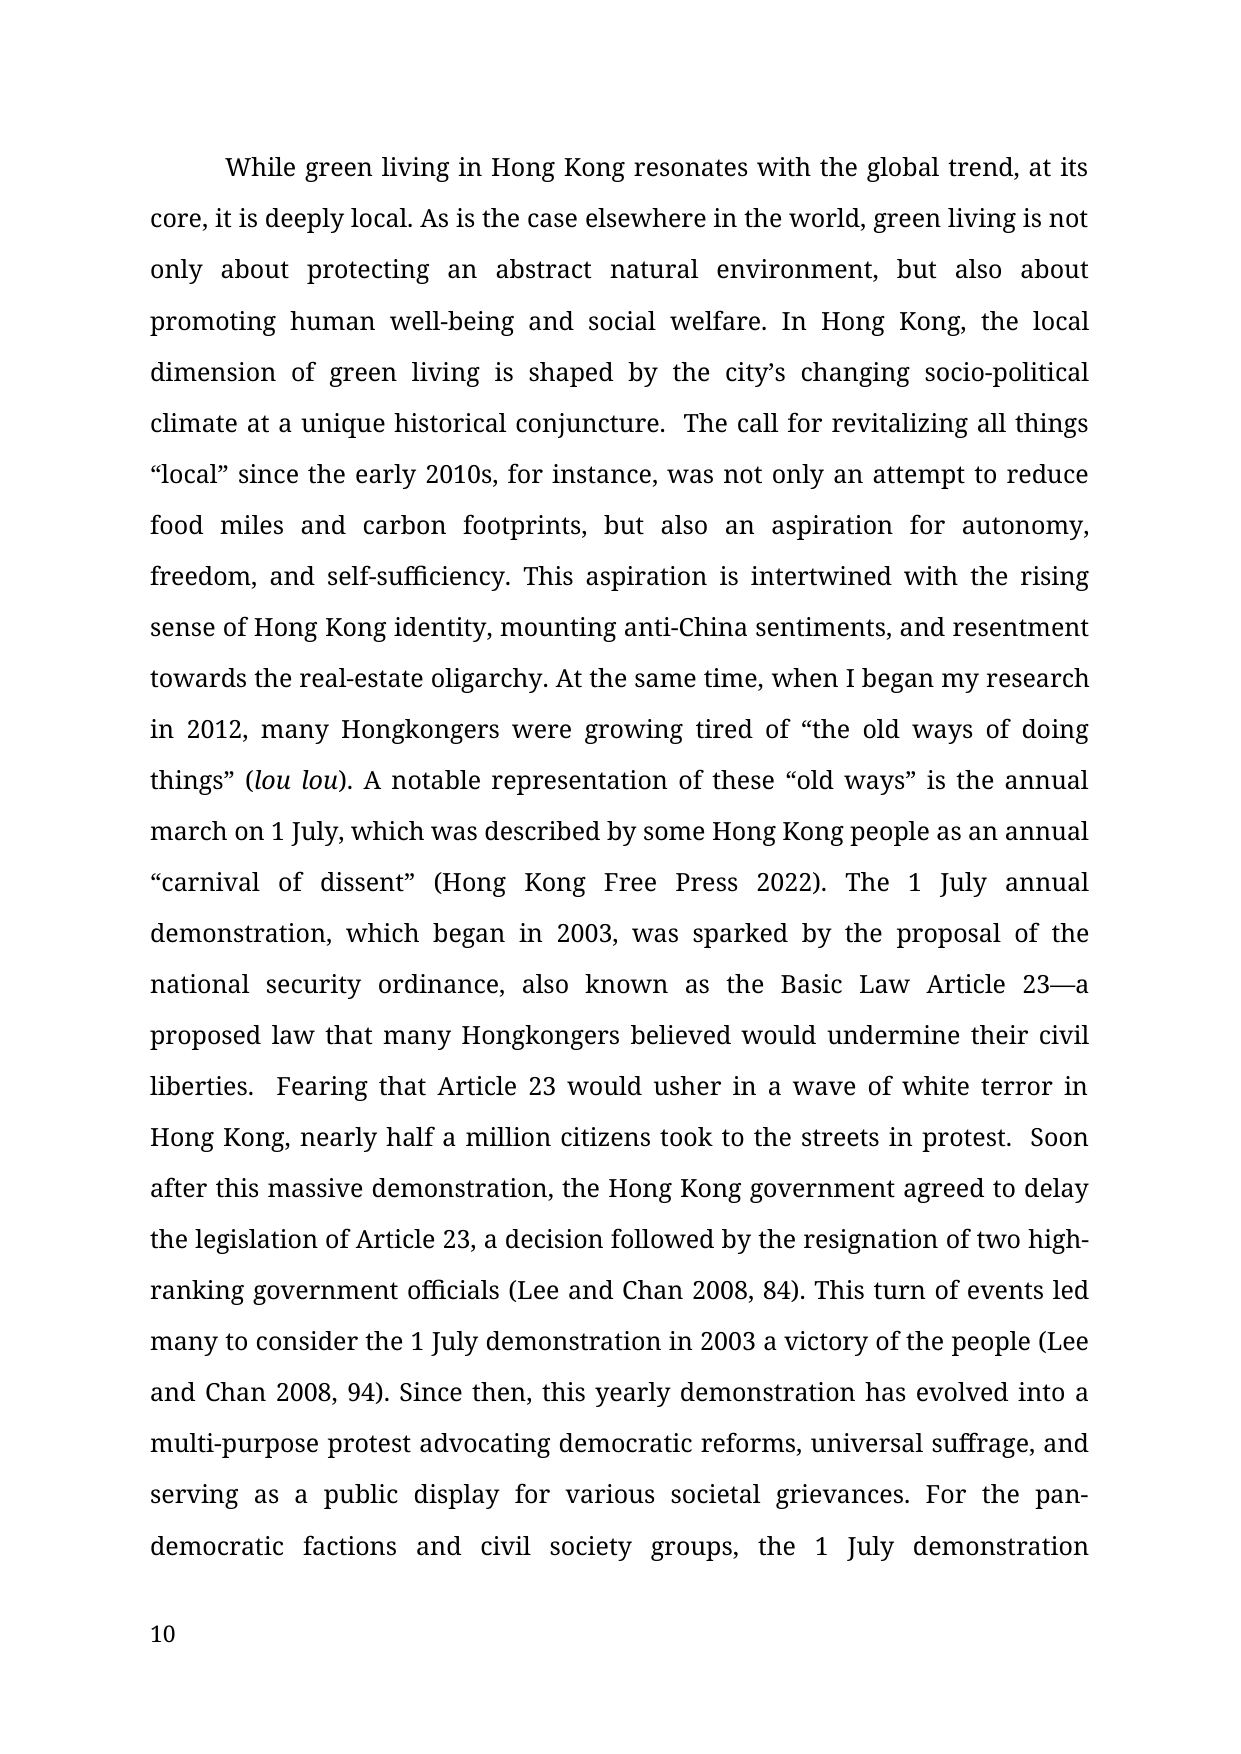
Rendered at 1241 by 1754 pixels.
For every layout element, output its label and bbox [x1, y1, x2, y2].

text [150, 150, 1090, 1562]
